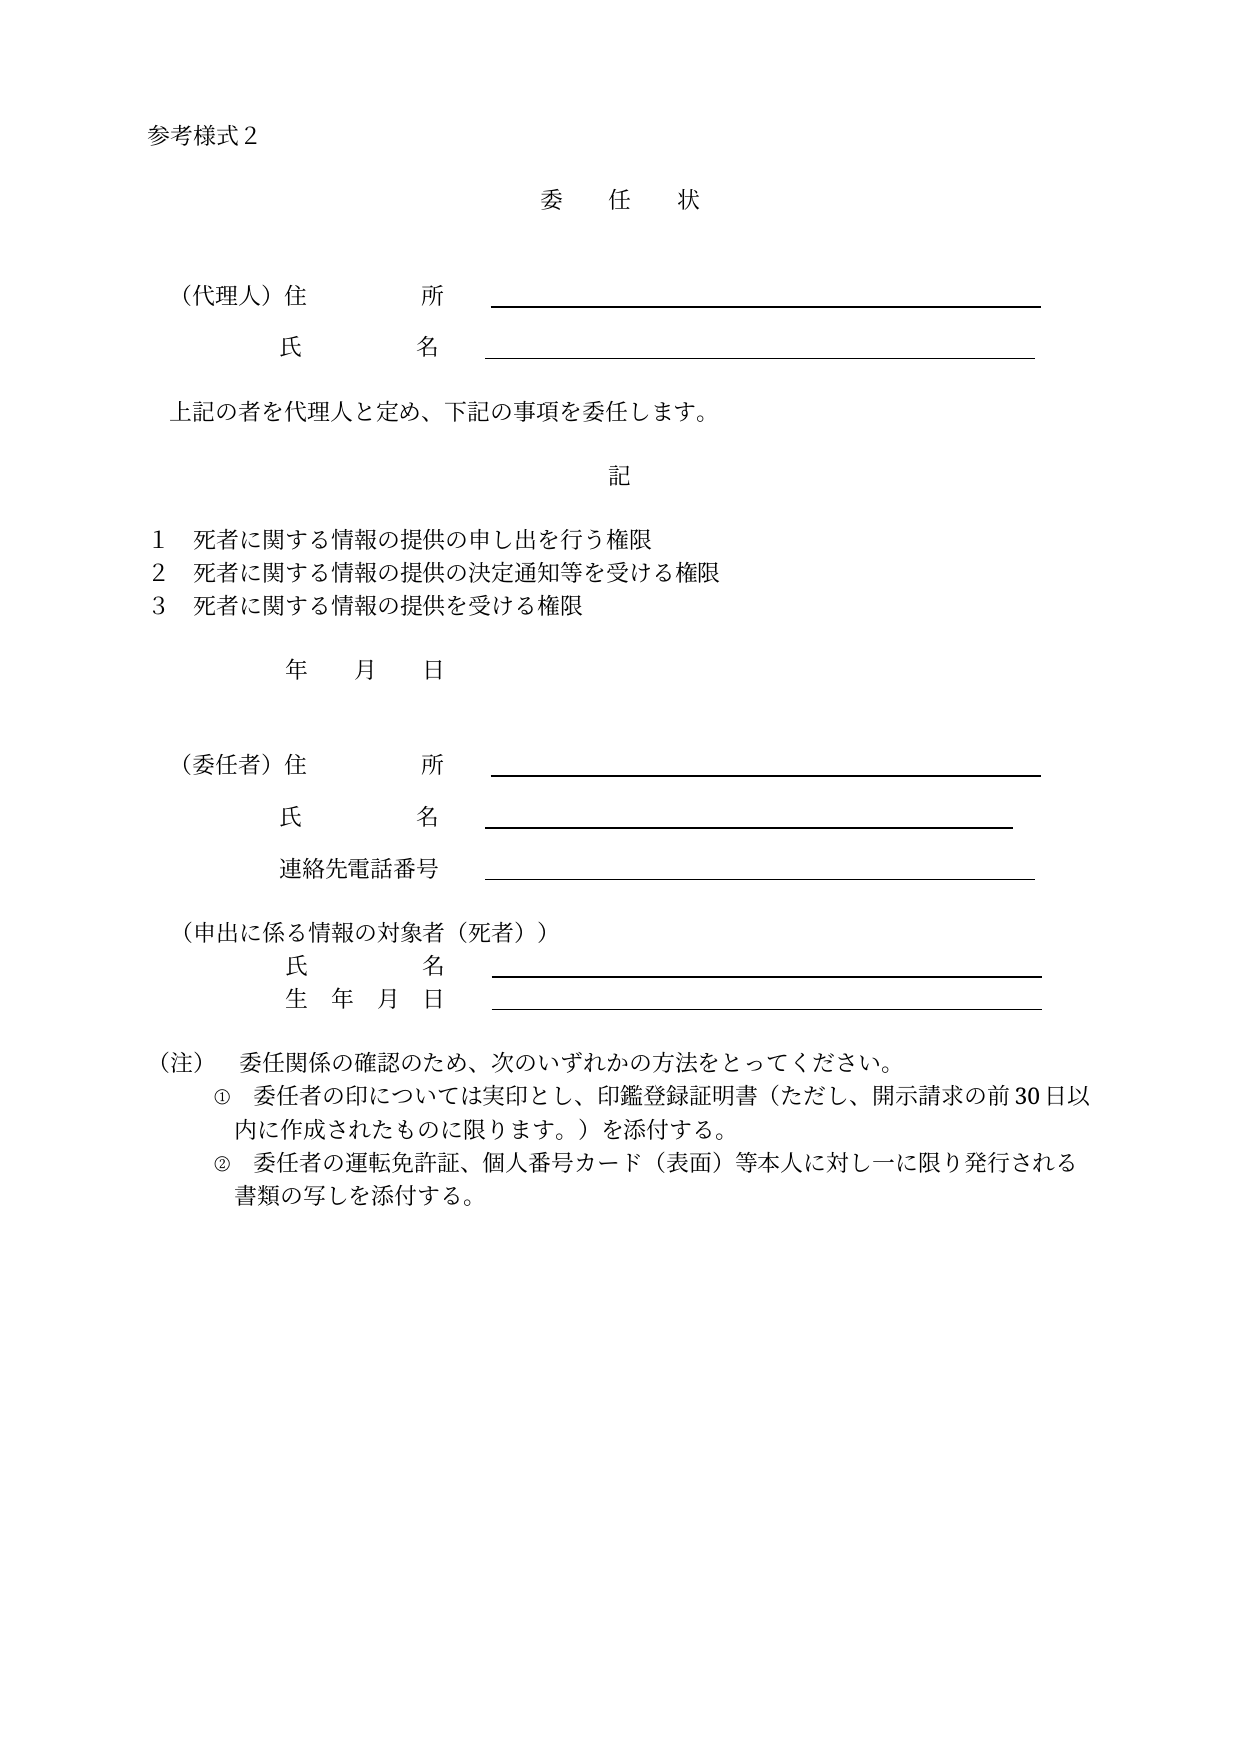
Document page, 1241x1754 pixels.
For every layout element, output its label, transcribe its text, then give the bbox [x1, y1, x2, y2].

text 氏 名 [148, 329, 1093, 362]
text １ 死者に関する情報の提供の申し出を行う権限 [148, 522, 1093, 555]
text （申出に係る情報の対象者（死者）） [148, 915, 1093, 948]
text ② 委任者の運転免許証、個人番号カード（表面）等本人に対し一に限り発行される書類の写しを添付する。 [213, 1145, 1093, 1211]
text ２ 死者に関する情報の提供の決定通知等を受ける権限 [148, 555, 1093, 588]
text 上記の者を代理人と定め、下記の事項を委任します。 [148, 393, 1093, 426]
text 生 年 月 日 [148, 981, 1093, 1013]
text （注） 委任関係の確認のため、次のいずれかの方法をとってください。 [148, 1045, 1093, 1078]
text 参考様式２ [148, 118, 1093, 151]
text 氏 名 [148, 799, 1093, 832]
text 記 [148, 458, 1093, 491]
text 連絡先電話番号 [148, 851, 1093, 883]
text ① 委任者の印については実印とし、印鑑登録証明書（ただし、開示請求の前30日以内に作成されたものに限ります。）を添付する。 [213, 1078, 1093, 1145]
text （委任者）住 所 [148, 747, 1093, 780]
text 委 任 状 [148, 182, 1093, 215]
text ３ 死者に関する情報の提供を受ける権限 [148, 588, 1093, 621]
text （代理人）住 所 [148, 278, 1093, 311]
text 年 月 日 [148, 652, 1093, 685]
text 氏 名 [148, 948, 1093, 981]
